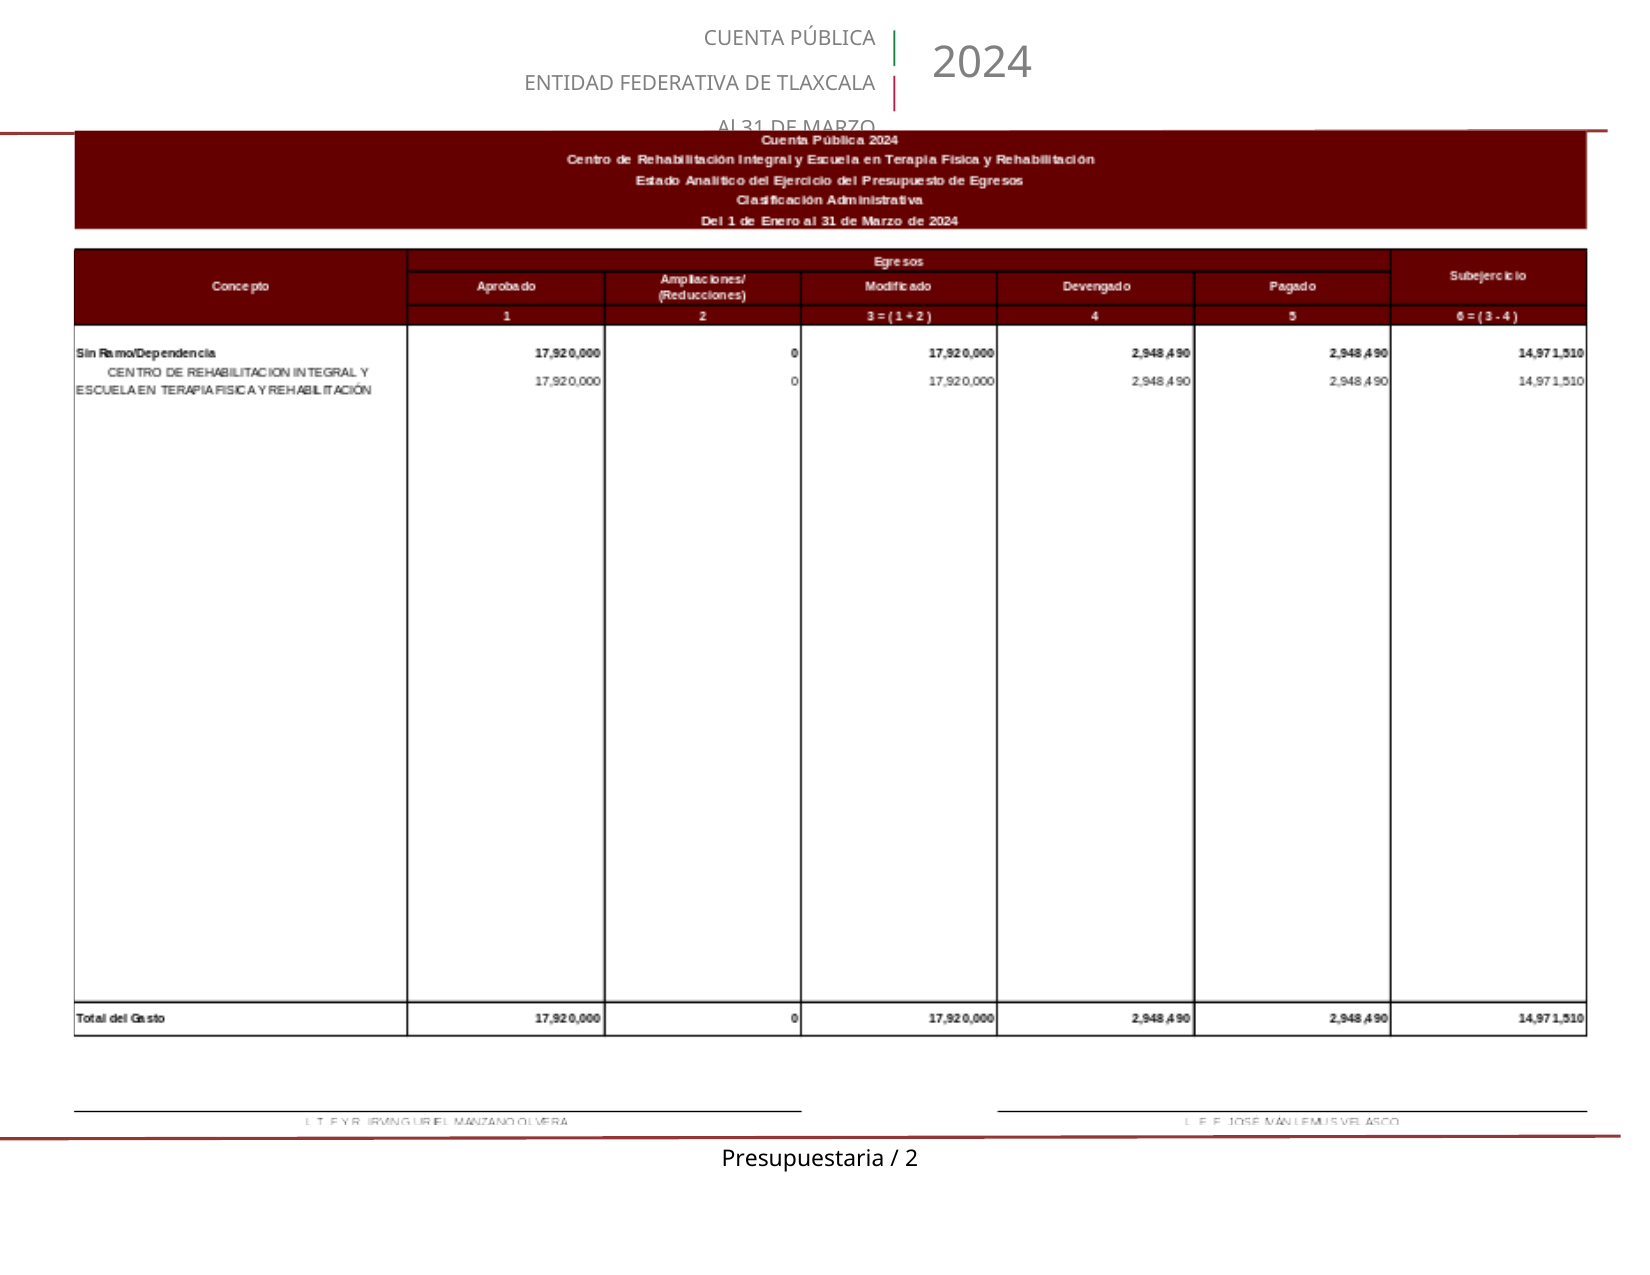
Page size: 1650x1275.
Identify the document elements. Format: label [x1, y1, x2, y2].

picture [887, 18, 908, 115]
